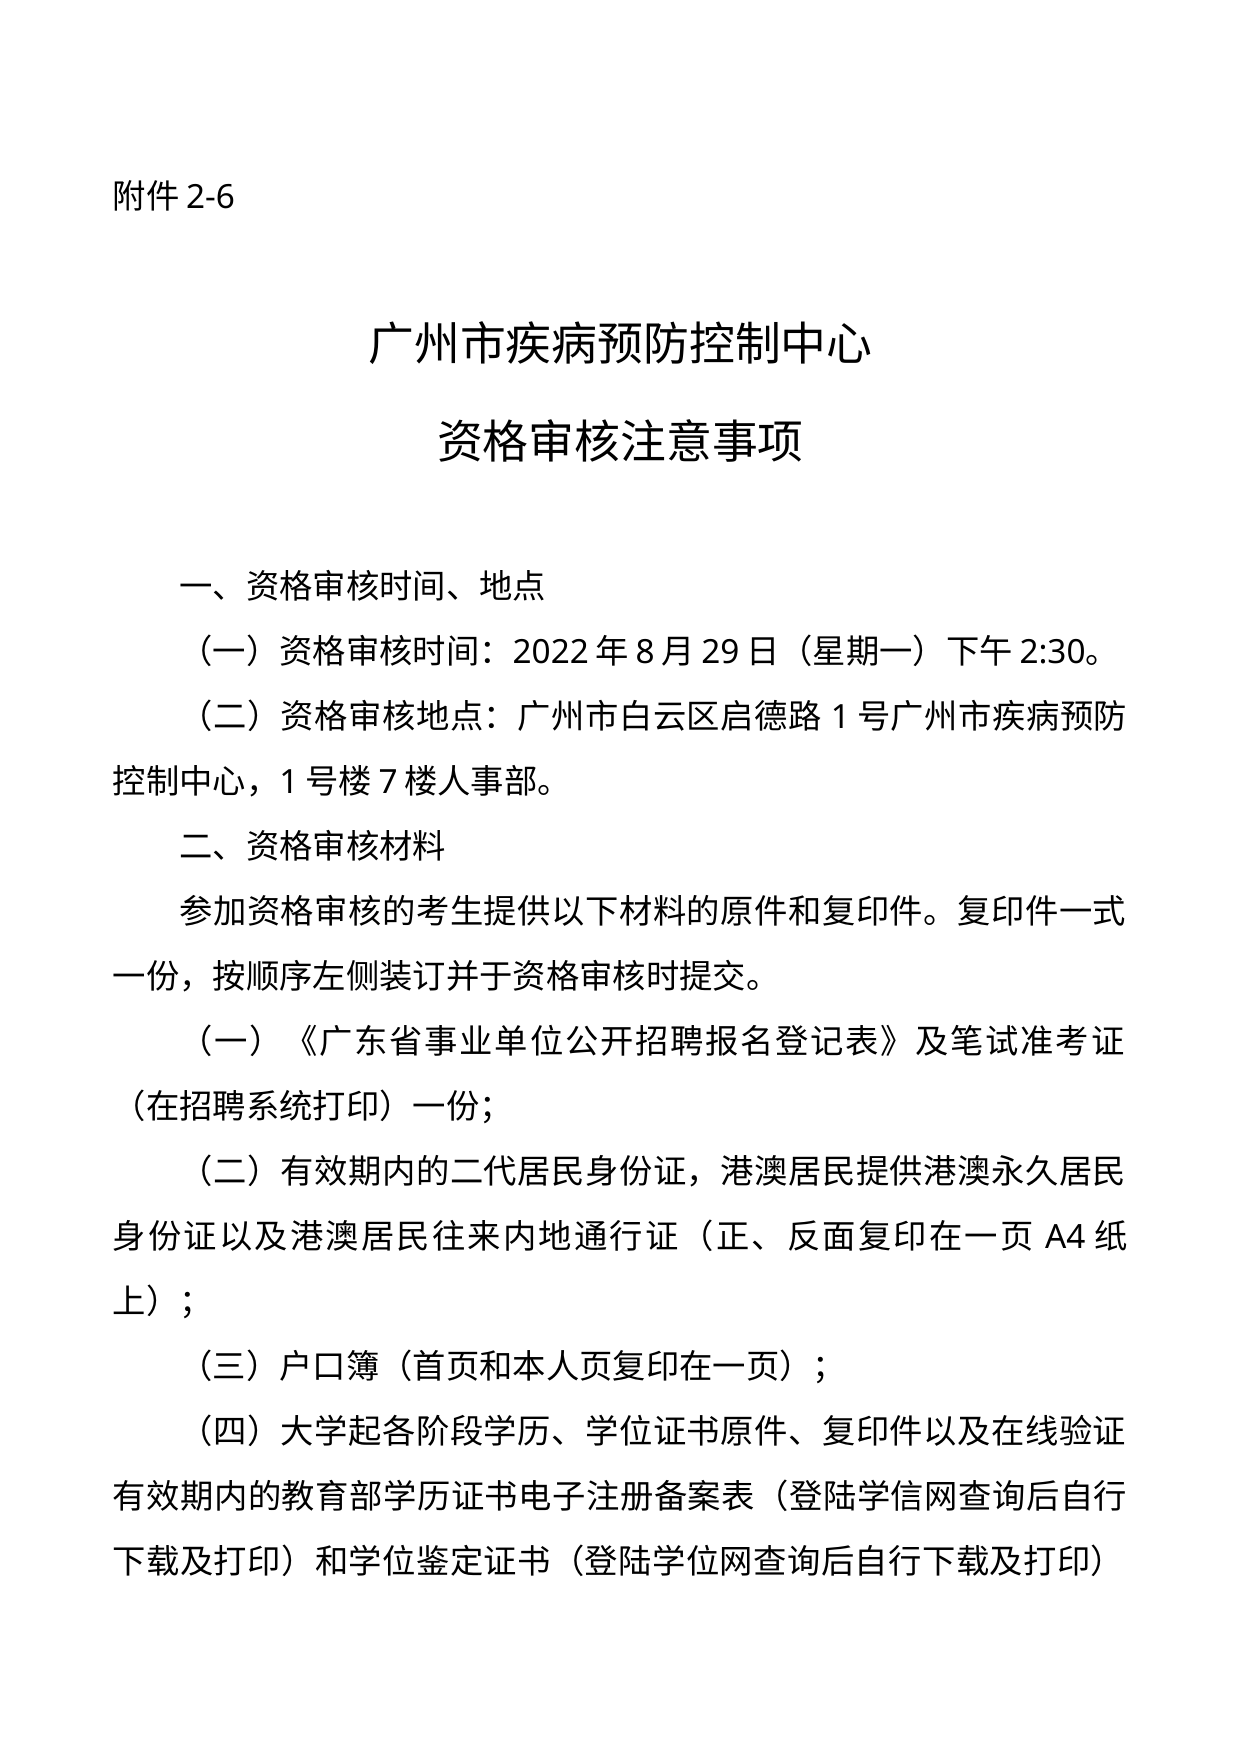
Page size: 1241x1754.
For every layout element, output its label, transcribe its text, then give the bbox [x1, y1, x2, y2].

text （一）《广东省事业单位公开招聘报名登记表》及笔试准考证（在招聘系统打印）一份； [112, 1007, 1128, 1137]
text （二）有效期内的二代居民身份证，港澳居民提供港澳永久居民身份证以及港澳居民往来内地通行证（正、反面复印在一页A4纸上）； [112, 1137, 1128, 1332]
text 资格审核注意事项 [112, 389, 1128, 487]
text （一）资格审核时间：2022年8月29日（星期一）下午2:30。 [112, 617, 1128, 682]
text （二）资格审核地点：广州市白云区启德路1号广州市疾病预防控制中心，1号楼7楼人事部。 [112, 682, 1128, 812]
text 二、资格审核材料 [112, 812, 1128, 877]
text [112, 1397, 1128, 1592]
text （三）户口簿（首页和本人页复印在一页）； [112, 1332, 1128, 1397]
text 一、资格审核时间、地点 [112, 552, 1128, 617]
text 附件2-6 [112, 162, 1128, 227]
text 广州市疾病预防控制中心 [112, 292, 1128, 389]
text 参加资格审核的考生提供以下材料的原件和复印件。复印件一式一份，按顺序左侧装订并于资格审核时提交。 [112, 877, 1128, 1007]
